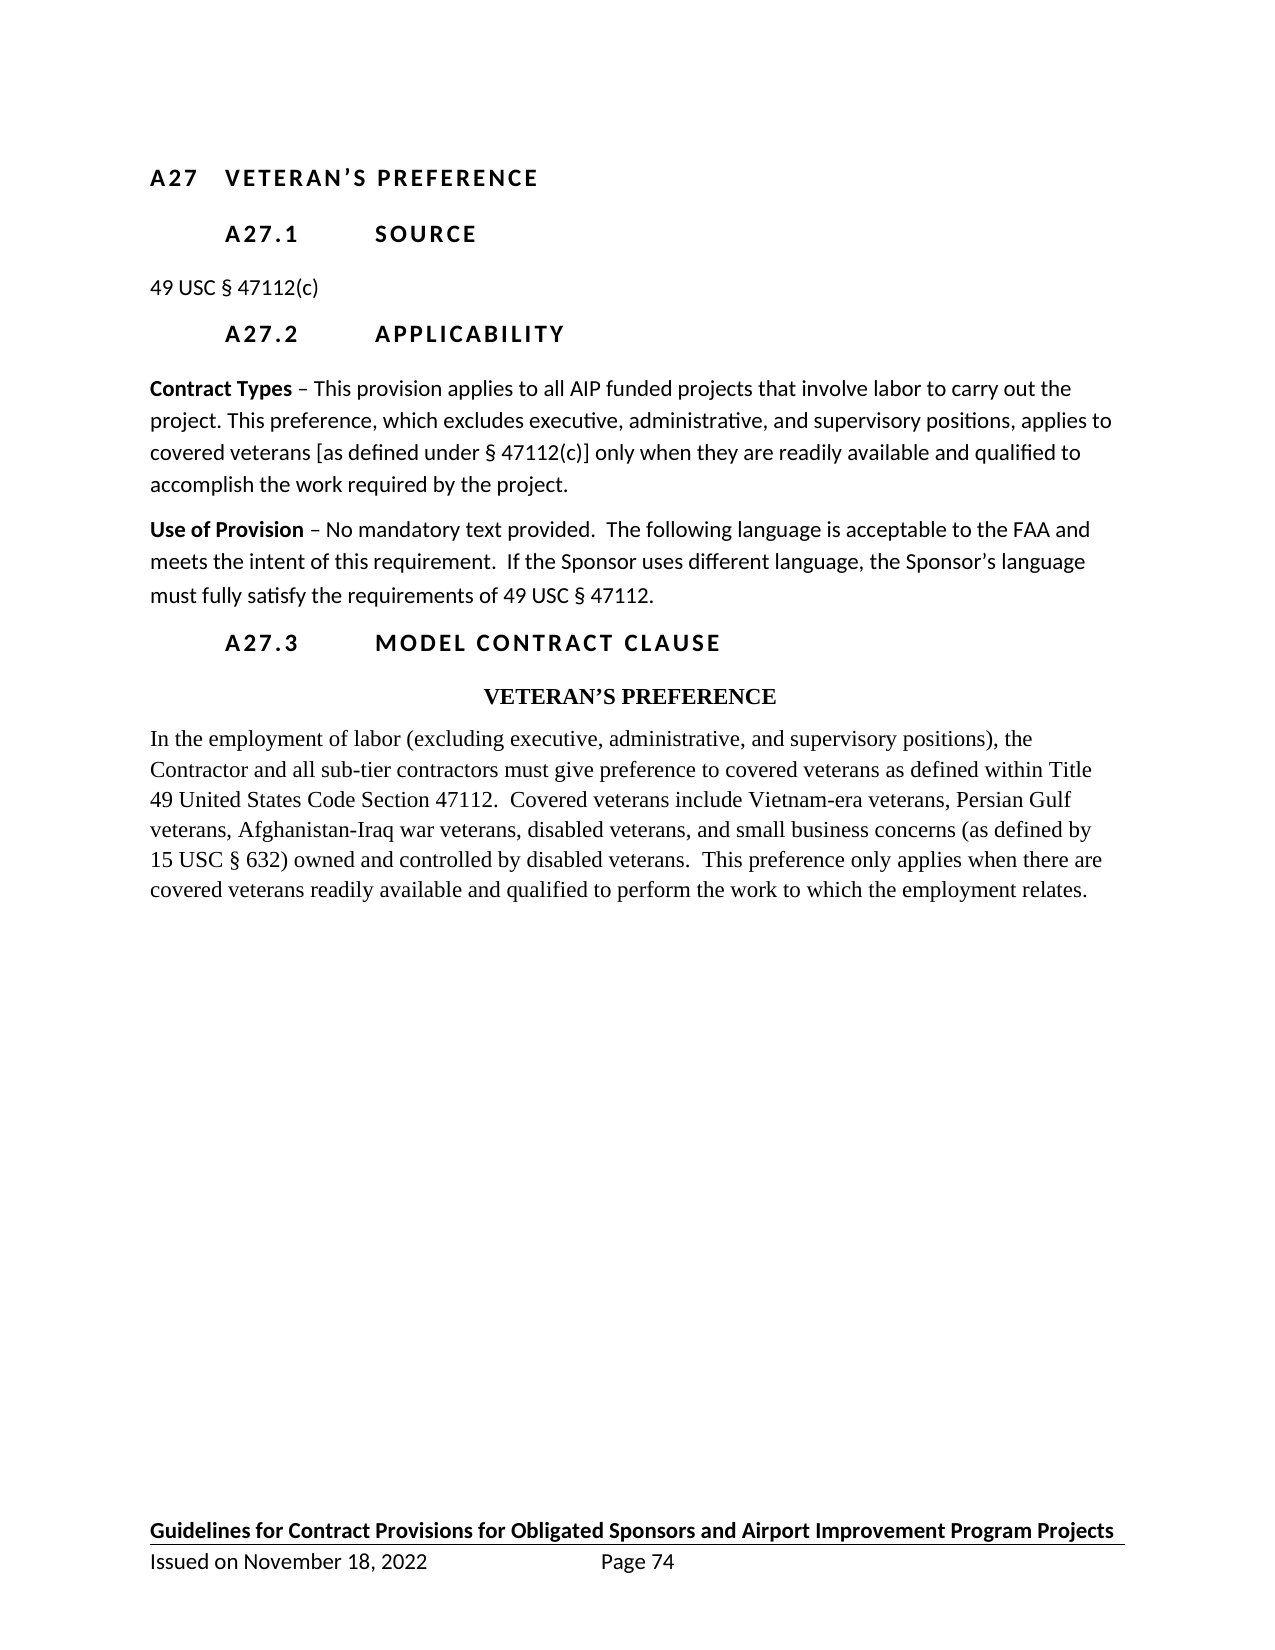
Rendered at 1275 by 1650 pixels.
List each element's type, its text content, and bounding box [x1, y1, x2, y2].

text 49 USC § 47112(c) [150, 273, 1125, 302]
text SOURCE [225, 218, 1125, 248]
text APPLICABILITY [225, 318, 1125, 349]
text VETERAN’S PREFERENCE [150, 162, 1125, 193]
text MODEL CONTRACT CLAUSE [225, 627, 1125, 658]
text Contract Types – This provision applies to all AIP funded projects that involve labor to carry out the project. This preference, which excludes executive, administrative, and supervisory positions, applies to covered veterans [as defined under § 47112(c)] only when they are readily available and qualified to accomplish the work required by the project. [150, 374, 1125, 498]
text In the employment of labor (excluding executive, administrative, and supervisory positions), the Contractor and all sub-tier contractors must give preference to covered veterans as defined within Title 49 United States Code Section 47112. Covered veterans include Vietnam-era veterans, Persian Gulf veterans, Afghanistan-Iraq war veterans, disabled veterans, and small business concerns (as defined by 15 USC § 632) owned and controlled by disabled veterans. This preference only applies when there are covered veterans readily available and qualified to perform the work to which the employment relates. [150, 725, 1110, 903]
text Use of Provision – No mandatory text provided. The following language is acceptable to the FAA and meets the intent of this requirement. If the Sponsor uses different language, the Sponsor’s language must fully satisfy the requirements of 49 USC § 47112. [150, 515, 1125, 610]
title VETERAN’S PREFERENCE [150, 683, 1110, 709]
